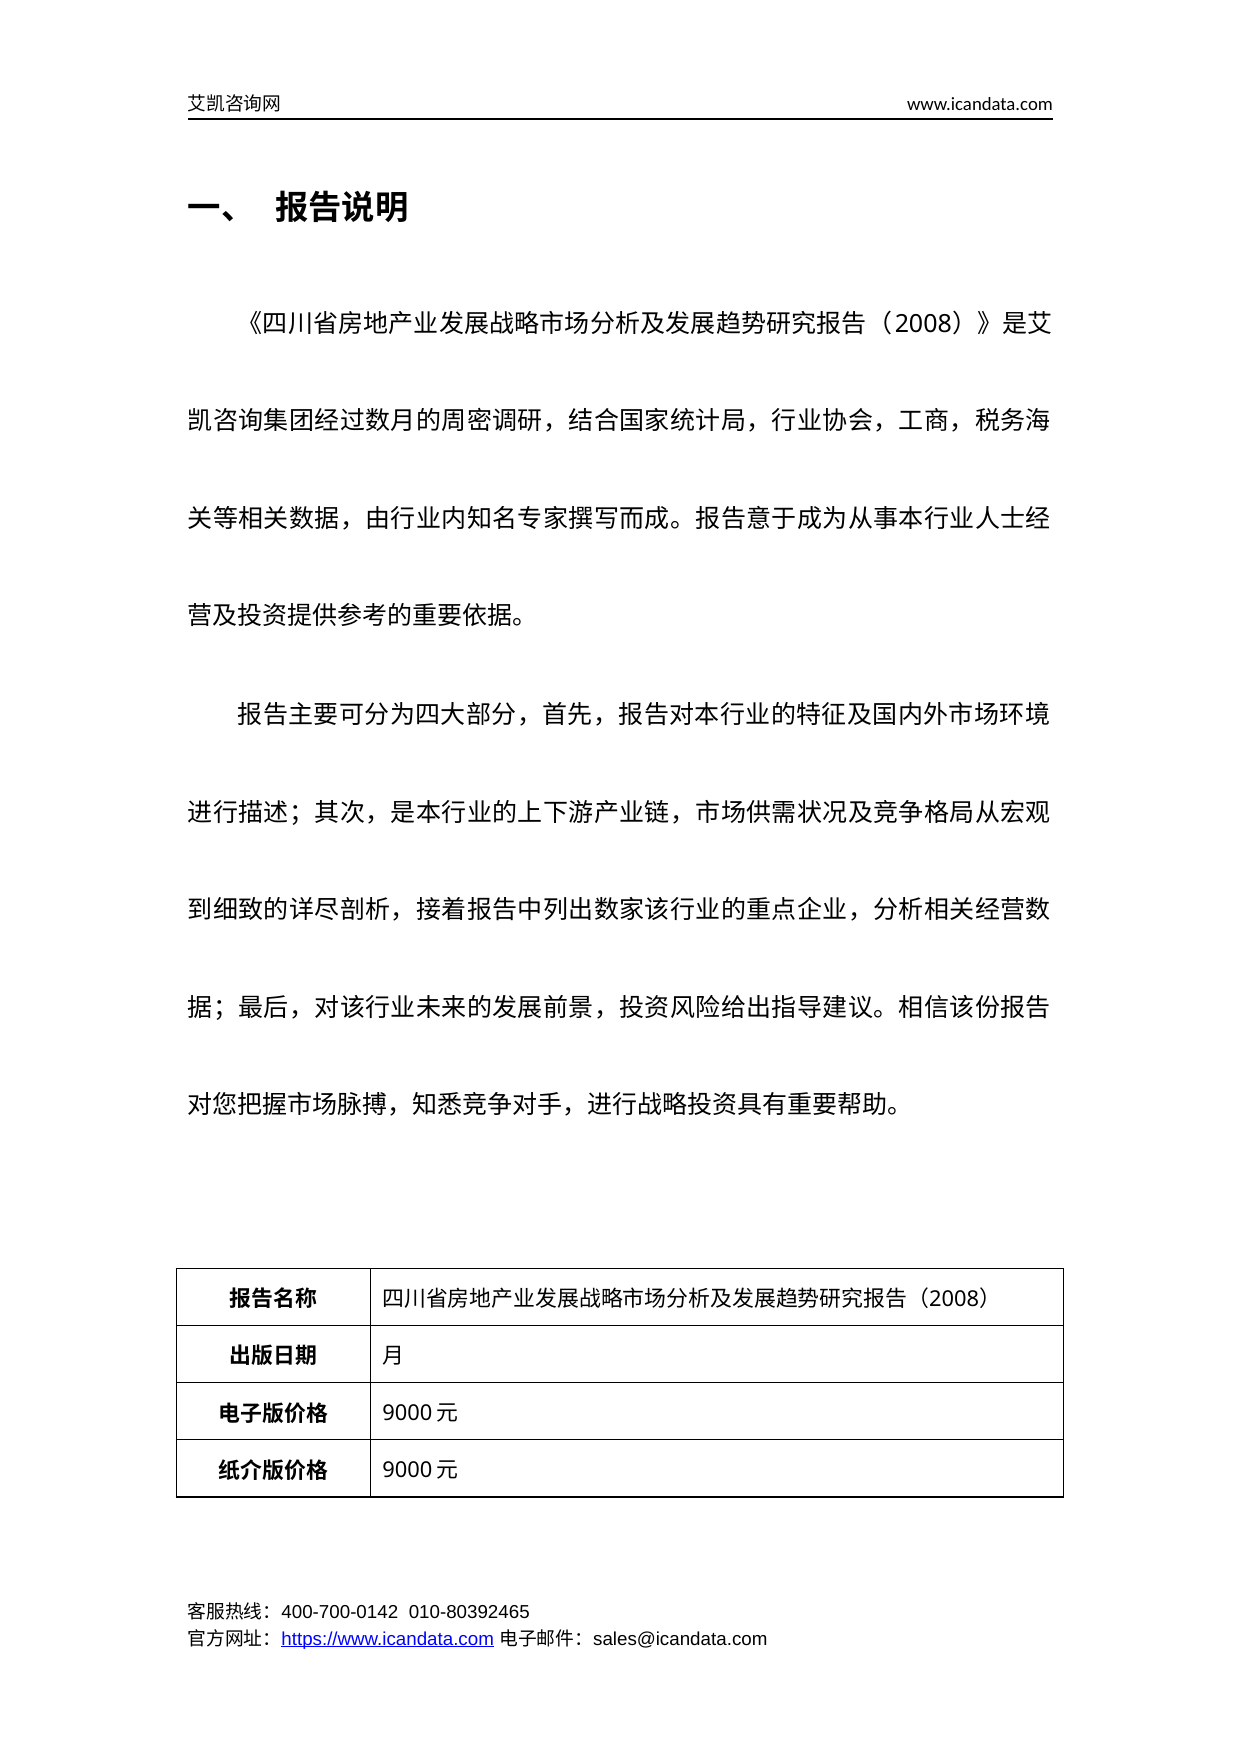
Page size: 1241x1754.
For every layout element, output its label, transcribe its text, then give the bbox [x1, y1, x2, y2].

table_header 报告名称 [177, 1269, 370, 1325]
table_cell 9000元 [371, 1383, 1063, 1439]
table_cell 出版日期 [177, 1326, 370, 1382]
table_cell 月 [371, 1326, 1063, 1382]
table_cell 电子版价格 [177, 1383, 370, 1439]
table_header 四川省房地产业发展战略市场分析及发展趋势研究报告（2008） [371, 1269, 1063, 1325]
table_cell 纸介版价格 [177, 1440, 370, 1496]
table_cell 9000元 [371, 1440, 1063, 1496]
subtitle 报告说明 [187, 172, 1053, 237]
text 报告主要可分为四大部分，首先，报告对本行业的特征及国内外市场环境进行描述；其次，是本行业的上下游产业链，市场供需状况及竞争格局从宏观到细致的详尽剖析，接着报告中列出数家该行业的重点企业，分析相关经营数据；最后，对该行业未来的发展前景，投资风险给出指导建议。相信该份报告对您把握市场脉搏，知悉竞争对手，进行战略投资具有重要帮助。 [187, 681, 1053, 1136]
text 《四川省房地产业发展战略市场分析及发展趋势研究报告（2008）》是艾凯咨询集团经过数月的周密调研，结合国家统计局，行业协会，工商，税务海关等相关数据，由行业内知名专家撰写而成。报告意于成为从事本行业人士经营及投资提供参考的重要依据。 [187, 289, 1053, 646]
